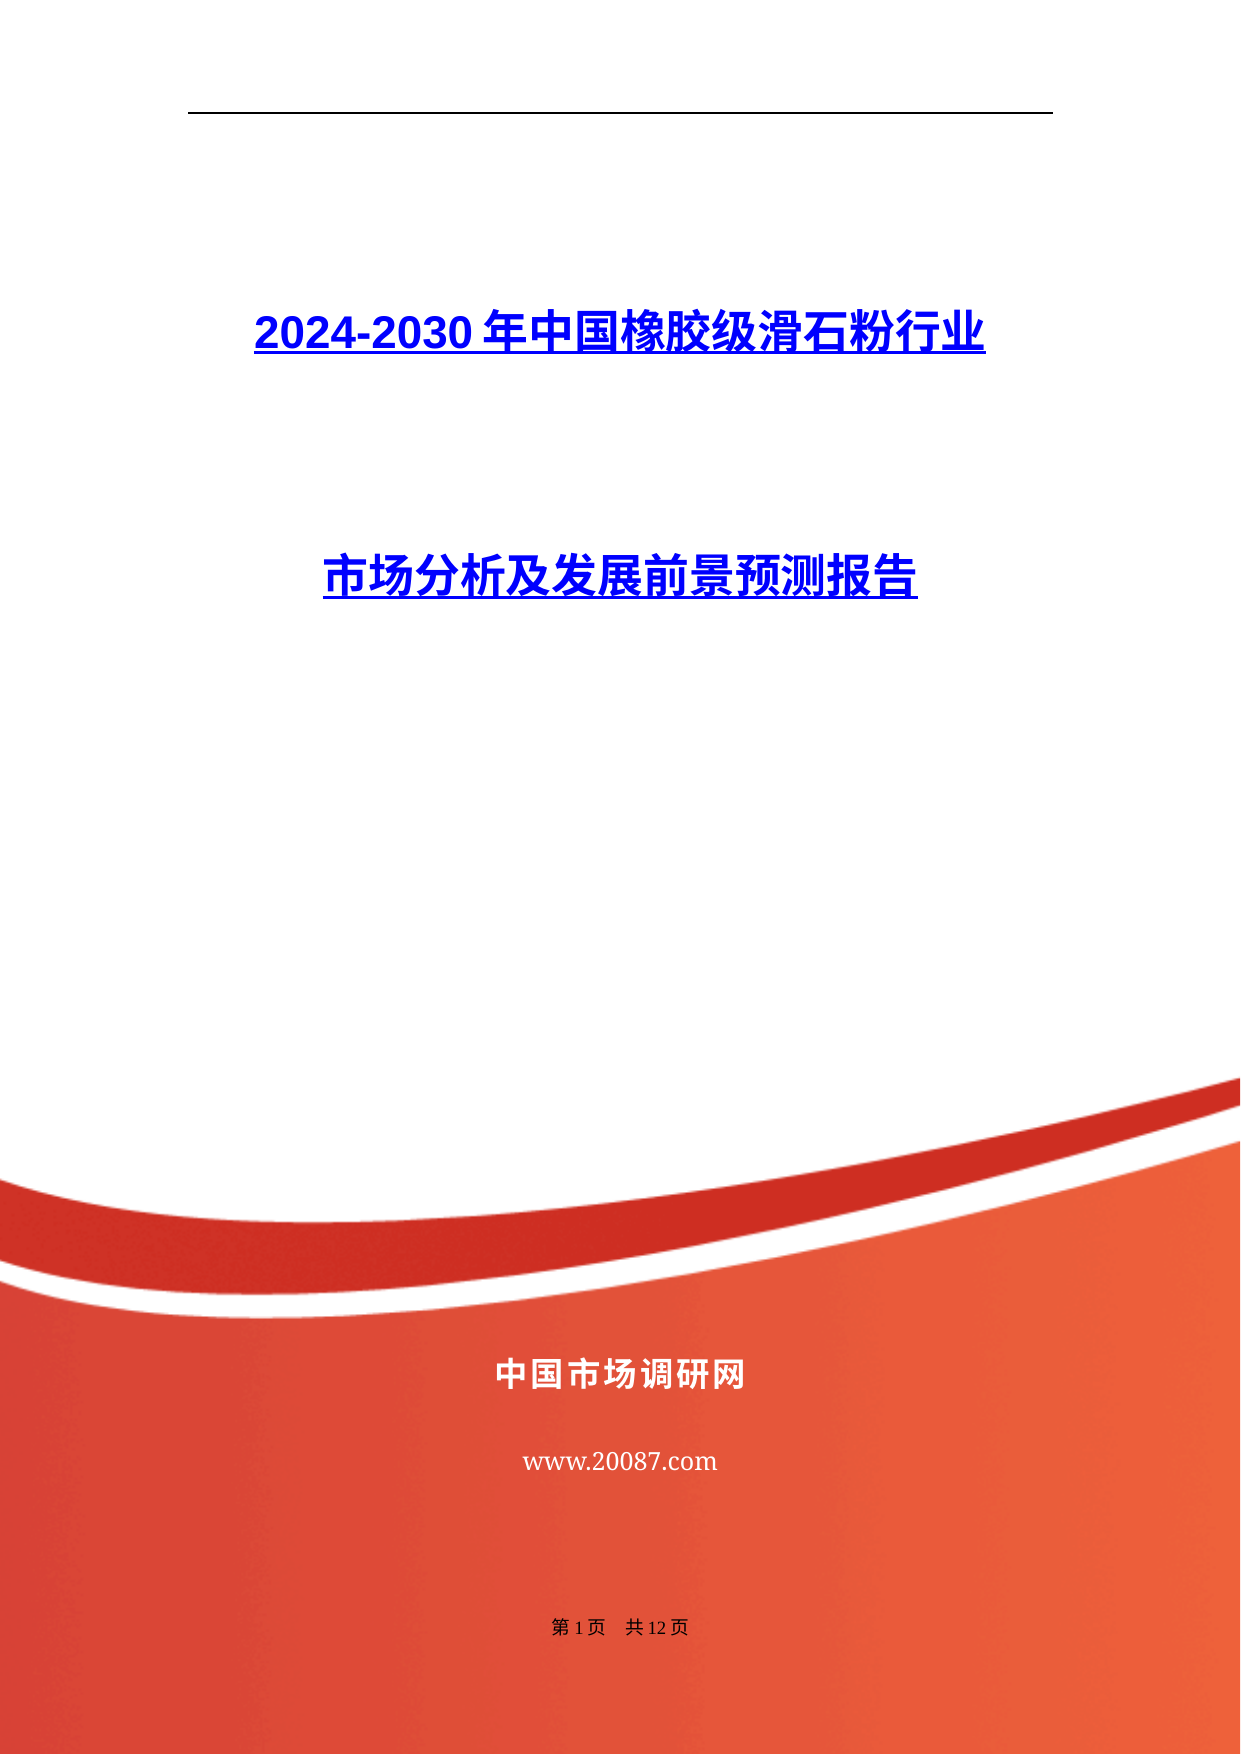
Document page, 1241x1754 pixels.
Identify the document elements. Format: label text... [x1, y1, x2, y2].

table_header 2024-2030年中国橡胶级滑石粉行业市场分析及发展前景预测报告 [188, 207, 1053, 773]
picture [0, 1006, 1241, 1754]
text www.20087.com [187, 1428, 1053, 1493]
subtitle 中国市场调研网 [187, 1339, 1053, 1404]
